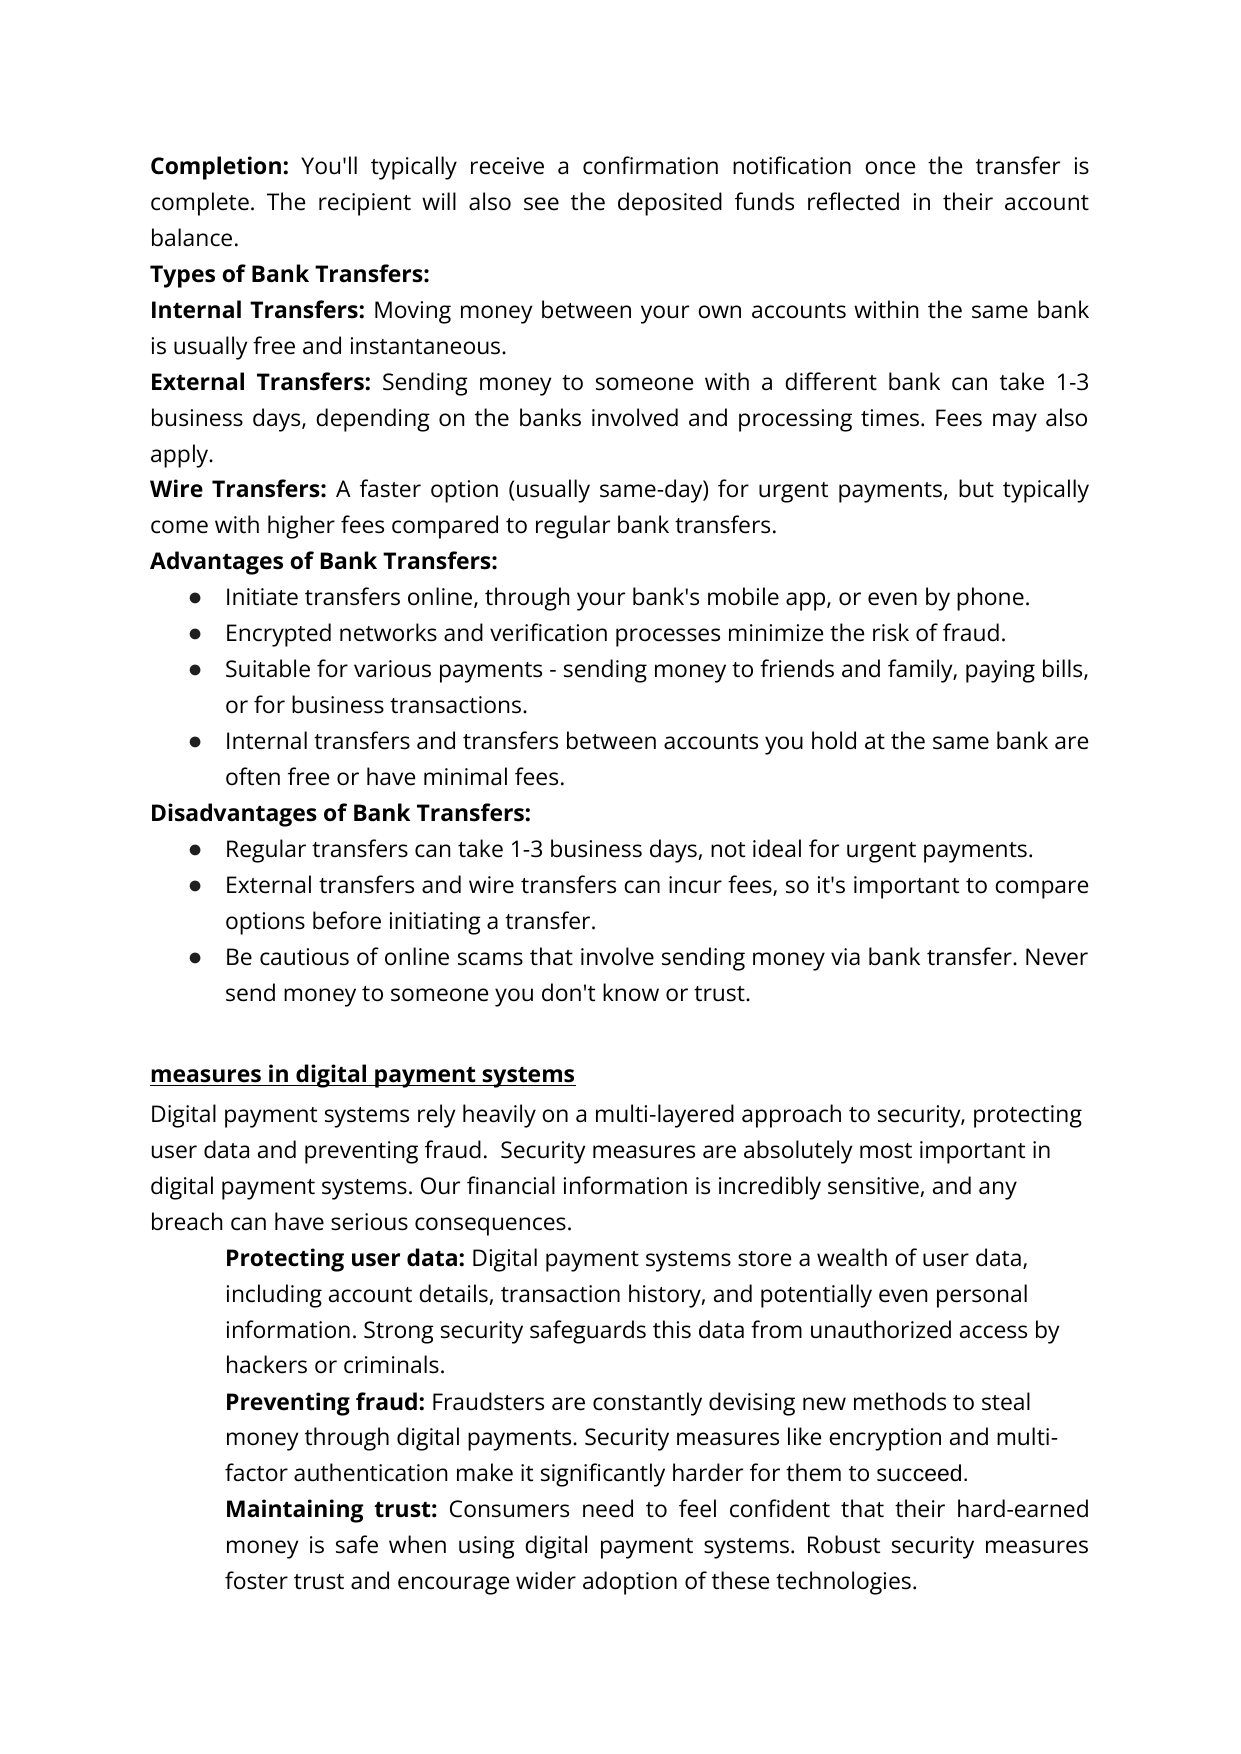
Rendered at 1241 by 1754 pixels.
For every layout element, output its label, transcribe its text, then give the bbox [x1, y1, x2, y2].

text Maintaining trust: Consumers need to feel confident that their hard-earned money is safe when using digital payment systems. Robust security measures foster trust and encourage wider adoption of these technologies. [225, 1493, 1090, 1596]
text measures in digital payment systems [150, 1058, 1090, 1089]
list Be cautious of online scams that involve sending money via bank transfer. Never send money to someone you don't know or trust. [187, 941, 1090, 1008]
text Disadvantages of Bank Transfers: [150, 797, 1090, 828]
list Regular transfers can take 1-3 business days, not ideal for urgent payments. [187, 833, 1090, 864]
text Protecting user data: Digital payment systems store a wealth of user data, including account details, transaction history, and potentially even personal information. Strong security safeguards this data from unauthorized access by hackers or criminals. [225, 1242, 1090, 1381]
text Internal Transfers: Moving money between your own accounts within the same bank is usually free and instantaneous. [150, 294, 1090, 361]
text Advantages of Bank Transfers: [150, 545, 1090, 577]
list Internal transfers and transfers between accounts you hold at the same bank are often free or have minimal fees. [187, 725, 1090, 792]
text Types of Bank Transfers: [150, 258, 1090, 289]
list Encrypted networks and verification processes minimize the risk of fraud. [187, 617, 1090, 648]
list Initiate transfers online, through your bank's mobile app, or even by phone. [187, 581, 1090, 612]
text Wire Transfers: A faster option (usually same-day) for urgent payments, but typically come with higher fees compared to regular bank transfers. [150, 473, 1090, 541]
list External transfers and wire transfers can incur fees, so it's important to compare options before initiating a transfer. [187, 869, 1090, 936]
text External Transfers: Sending money to someone with a different bank can take 1-3 business days, depending on the banks involved and processing times. Fees may also apply. [150, 366, 1090, 469]
text Preventing fraud: Fraudsters are constantly devising new methods to steal money through digital payments. Security measures like encryption and multi-factor authentication make it significantly harder for them to succeed. [225, 1385, 1090, 1488]
list Suitable for various payments - sending money to friends and family, paying bills, or for business transactions. [187, 653, 1090, 720]
text Digital payment systems rely heavily on a multi-layered approach to security, protecting user data and preventing fraud. Security measures are absolutely most important in digital payment systems. Our financial information is incredibly sensitive, and any breach can have serious consequences. [150, 1098, 1090, 1237]
text Completion: You'll typically receive a confirmation notification once the transfer is complete. The recipient will also see the deposited funds reflected in their account balance. [150, 150, 1090, 253]
